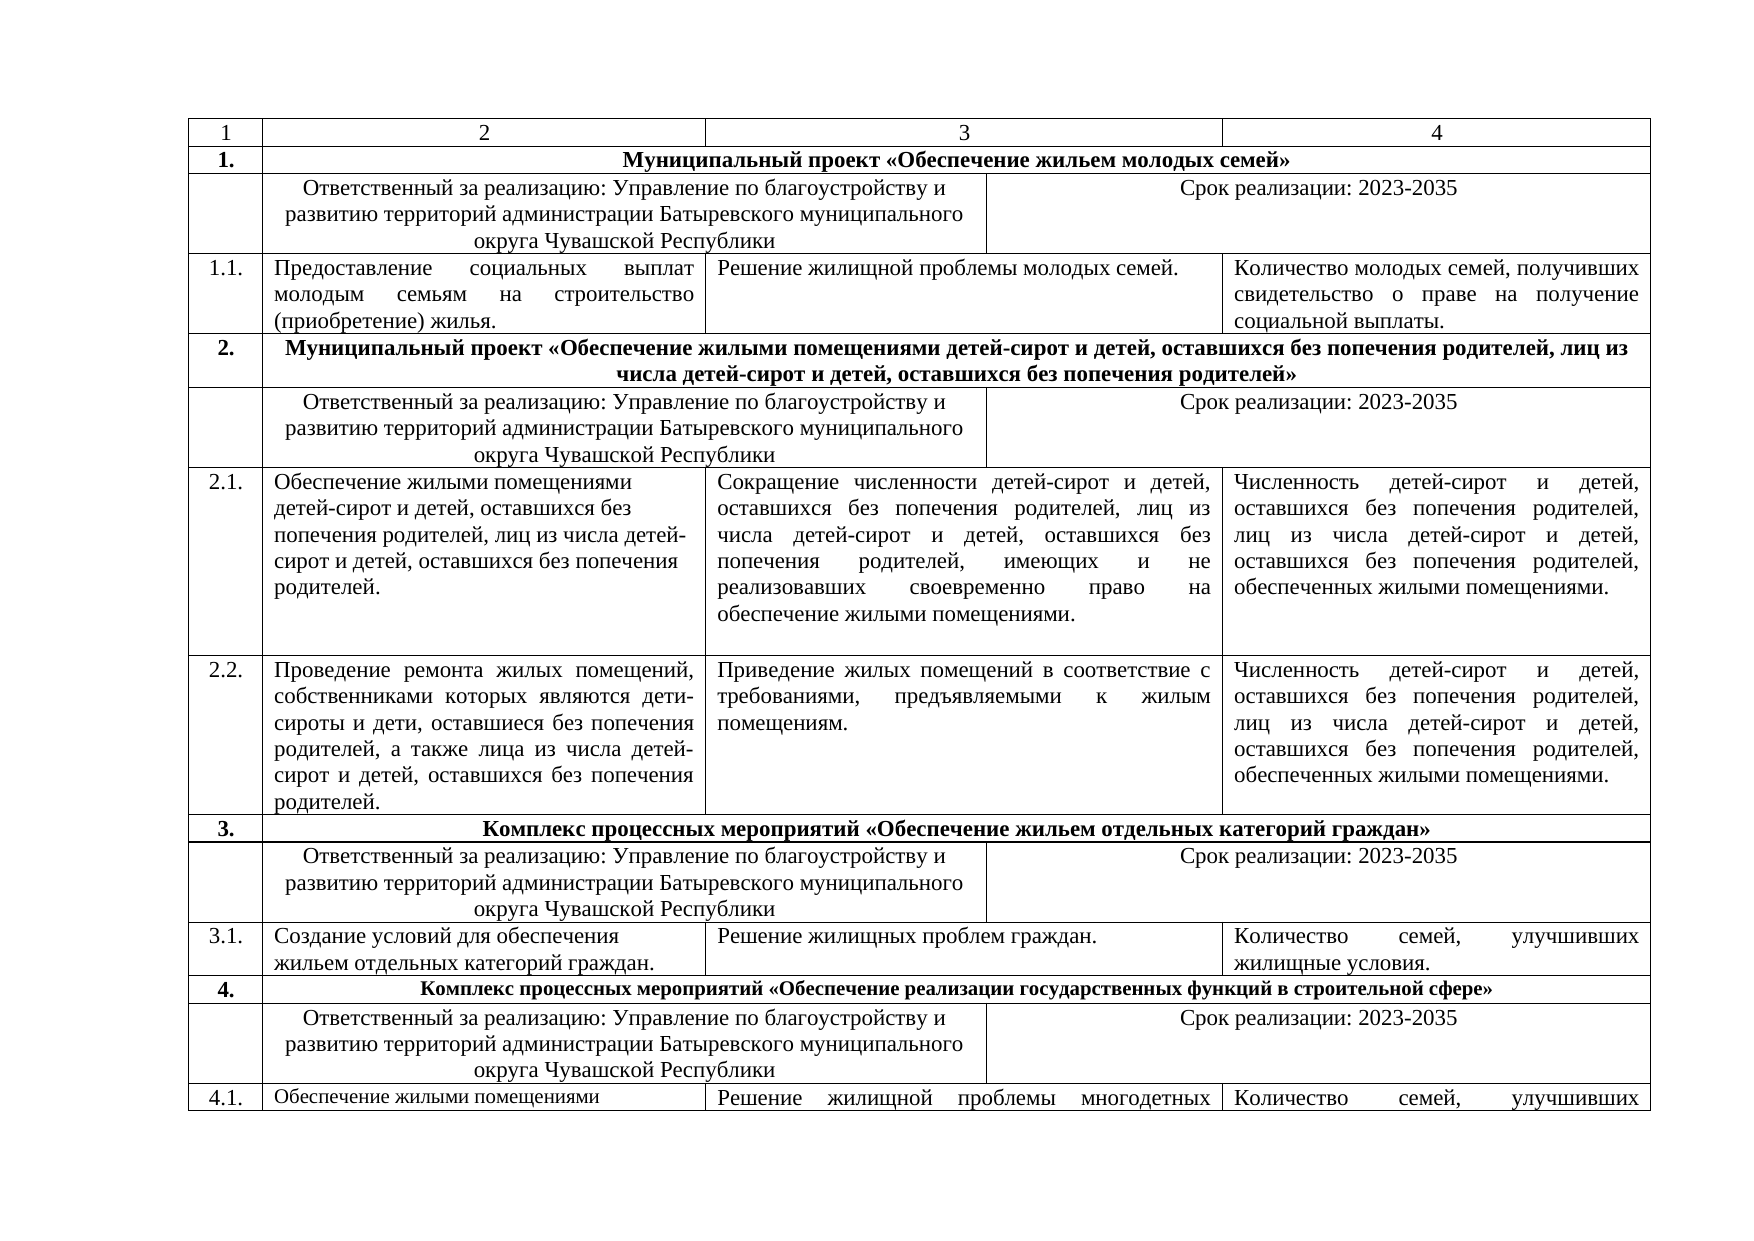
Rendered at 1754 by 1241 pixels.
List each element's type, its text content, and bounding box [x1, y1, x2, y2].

table_cell 2.1. [189, 468, 262, 655]
table_cell 2.2. [189, 656, 262, 814]
table_cell 3.1. [189, 923, 262, 975]
table_cell Численность детей-сирот и детей, оставшихся без попечения родителей, лиц из числа детей-сирот и детей, оставшихся без попечения родителей, обеспеченных жилыми помещениями. [1223, 468, 1650, 655]
table_cell 4. [189, 976, 262, 1003]
table_cell Приведение жилых помещений в соответствие с требованиями, предъявляемыми к жилым помещениям. [706, 656, 1222, 814]
table_cell 1. [189, 147, 262, 173]
table_cell Количество молодых семей, получивших свидетельство о праве на получение социальной выплаты. [1223, 254, 1650, 333]
table_cell Создание условий для обеспечения жильем отдельных категорий граждан. [263, 923, 705, 975]
table_cell 1.1. [189, 254, 262, 333]
table_cell 1 [189, 119, 262, 146]
table_cell [189, 1004, 262, 1083]
table_cell 4 [1223, 119, 1650, 146]
table_cell 4.1. [189, 1084, 262, 1110]
table_cell Ответственный за реализацию: Управление по благоустройству и развитию территорий администрации Батыревского муниципального округа Чувашской Республики [263, 1004, 986, 1083]
table_cell Комплекс процессных мероприятий «Обеспечение реализации государственных функций в строительной сфере» [263, 976, 1650, 1003]
table_cell Ответственный за реализацию: Управление по благоустройству и развитию территорий администрации Батыревского муниципального округа Чувашской Республики [263, 388, 986, 467]
table_cell Предоставление социальных выплат молодым семьям на строительство (приобретение) жилья. [263, 254, 705, 333]
table_cell [189, 388, 262, 467]
table_cell 2 [263, 119, 705, 146]
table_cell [263, 1084, 705, 1110]
table_cell Комплекс процессных мероприятий «Обеспечение жильем отдельных категорий граждан» [263, 815, 1650, 841]
table_cell [189, 174, 262, 253]
table_cell 3. [189, 815, 262, 841]
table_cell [706, 1084, 1222, 1110]
table_cell Срок реализации: 2023-2035 [987, 174, 1650, 253]
table_cell [189, 843, 262, 922]
table_cell Муниципальный проект «Обеспечение жильем молодых семей» [263, 147, 1650, 173]
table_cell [1223, 1084, 1650, 1110]
table_cell Численность детей-сирот и детей, оставшихся без попечения родителей, лиц из числа детей-сирот и детей, оставшихся без попечения родителей, обеспеченных жилыми помещениями. [1223, 656, 1650, 814]
table_cell Срок реализации: 2023-2035 [987, 843, 1650, 922]
table_cell 3 [706, 119, 1222, 146]
table_cell Срок реализации: 2023-2035 [987, 388, 1650, 467]
table_cell Решение жилищных проблем граждан. [706, 923, 1222, 975]
table_cell Ответственный за реализацию: Управление по благоустройству и развитию территорий администрации Батыревского муниципального округа Чувашской Республики [263, 843, 986, 922]
table_cell Срок реализации: 2023-2035 [987, 1004, 1650, 1083]
table_cell Проведение ремонта жилых помещений, собственниками которых являются дети-сироты и дети, оставшиеся без попечения родителей, а также лица из числа детей-сирот и детей, оставшихся без попечения родителей. [263, 656, 705, 814]
table_cell Решение жилищной проблемы молодых семей. [706, 254, 1222, 333]
table_cell Сокращение численности детей-сирот и детей, оставшихся без попечения родителей, лиц из числа детей-сирот и детей, оставшихся без попечения родителей, имеющих и не реализовавших своевременно право на обеспечение жилыми помещениями. [706, 468, 1222, 655]
table_cell Муниципальный проект «Обеспечение жилыми помещениями детей-сирот и детей, оставшихся без попечения родителей, лиц из числа детей-сирот и детей, оставшихся без попечения родителей» [263, 334, 1650, 387]
table_cell Обеспечение жилыми помещениями детей-сирот и детей, оставшихся без попечения родителей, лиц из числа детей-сирот и детей, оставшихся без попечения родителей. [263, 468, 705, 655]
table_cell 2. [189, 334, 262, 387]
table_cell Ответственный за реализацию: Управление по благоустройству и развитию территорий администрации Батыревского муниципального округа Чувашской Республики [263, 174, 986, 253]
table_cell Количество семей, улучшивших жилищные условия. [1223, 923, 1650, 975]
